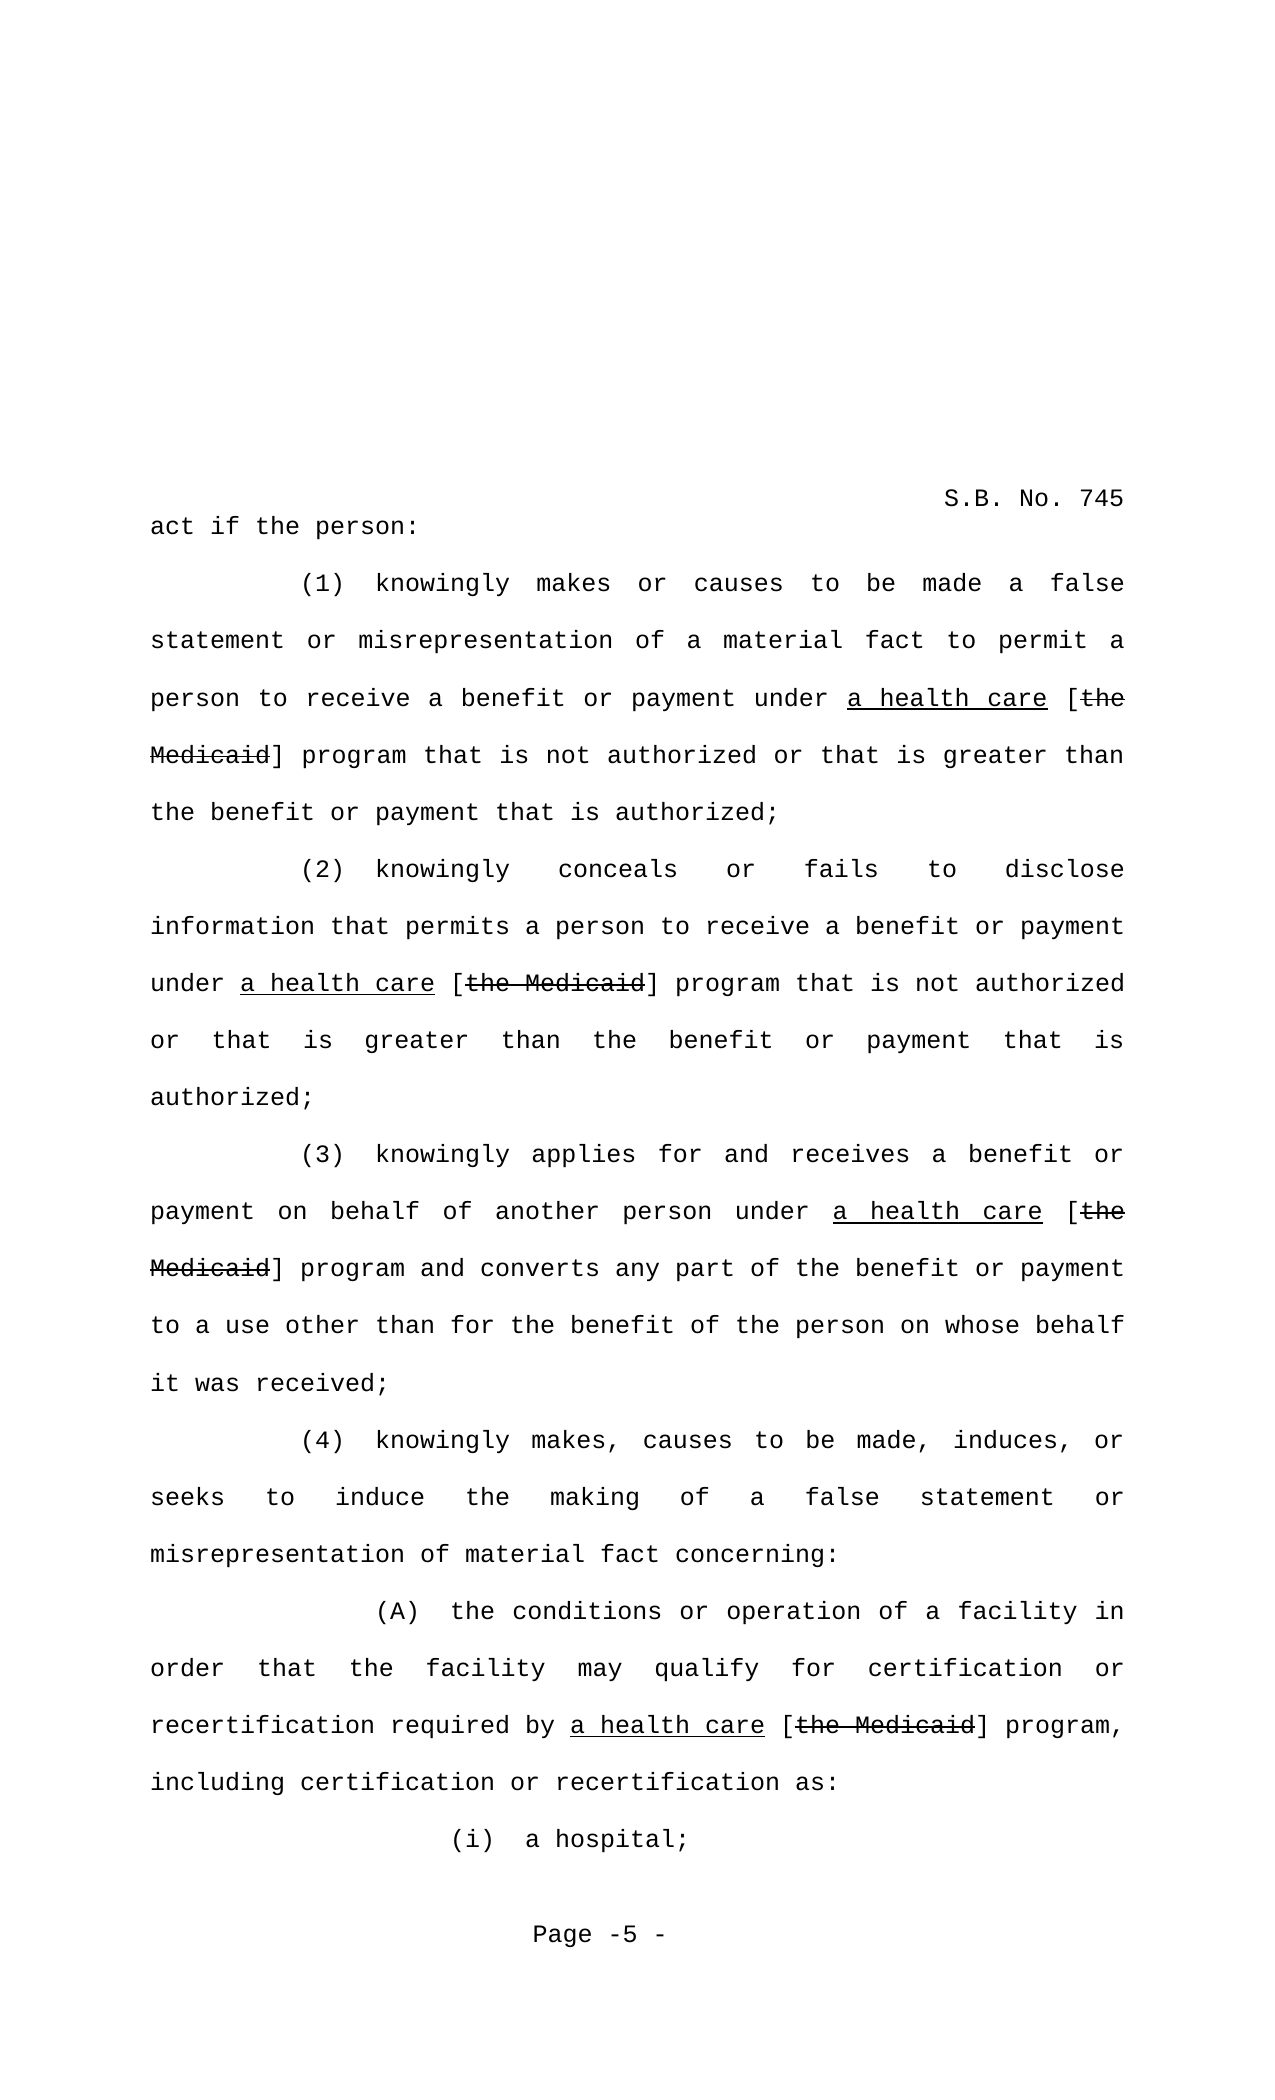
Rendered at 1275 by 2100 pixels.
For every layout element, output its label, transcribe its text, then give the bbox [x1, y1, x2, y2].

text (1) knowingly makes or causes to be made a false statement or misrepresentation of a material fact to permit a person to receive a benefit or payment under a health care [the Medicaid] program that is not authorized or that is greater than the benefit or payment that is authorized; [150, 571, 1125, 828]
text (A) the conditions or operation of a facility in order that the facility may qualify for certification or recertification required by a health care [the Medicaid] program, including certification or recertification as: [150, 1598, 1125, 1798]
text (i) a hospital; [150, 1827, 1125, 1855]
text (4) knowingly makes, causes to be made, induces, or seeks to induce the making of a false statement or misrepresentation of material fact concerning: [150, 1427, 1125, 1570]
text (3) knowingly applies for and receives a benefit or payment on behalf of another person under a health care [the Medicaid] program and converts any part of the benefit or payment to a use other than for the benefit of the person on whose behalf it was received; [150, 1142, 1125, 1398]
text (2) knowingly conceals or fails to disclose information that permits a person to receive a benefit or payment under a health care [the Medicaid] program that is not authorized or that is greater than the benefit or payment that is authorized; [150, 856, 1125, 1113]
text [150, 514, 1125, 542]
